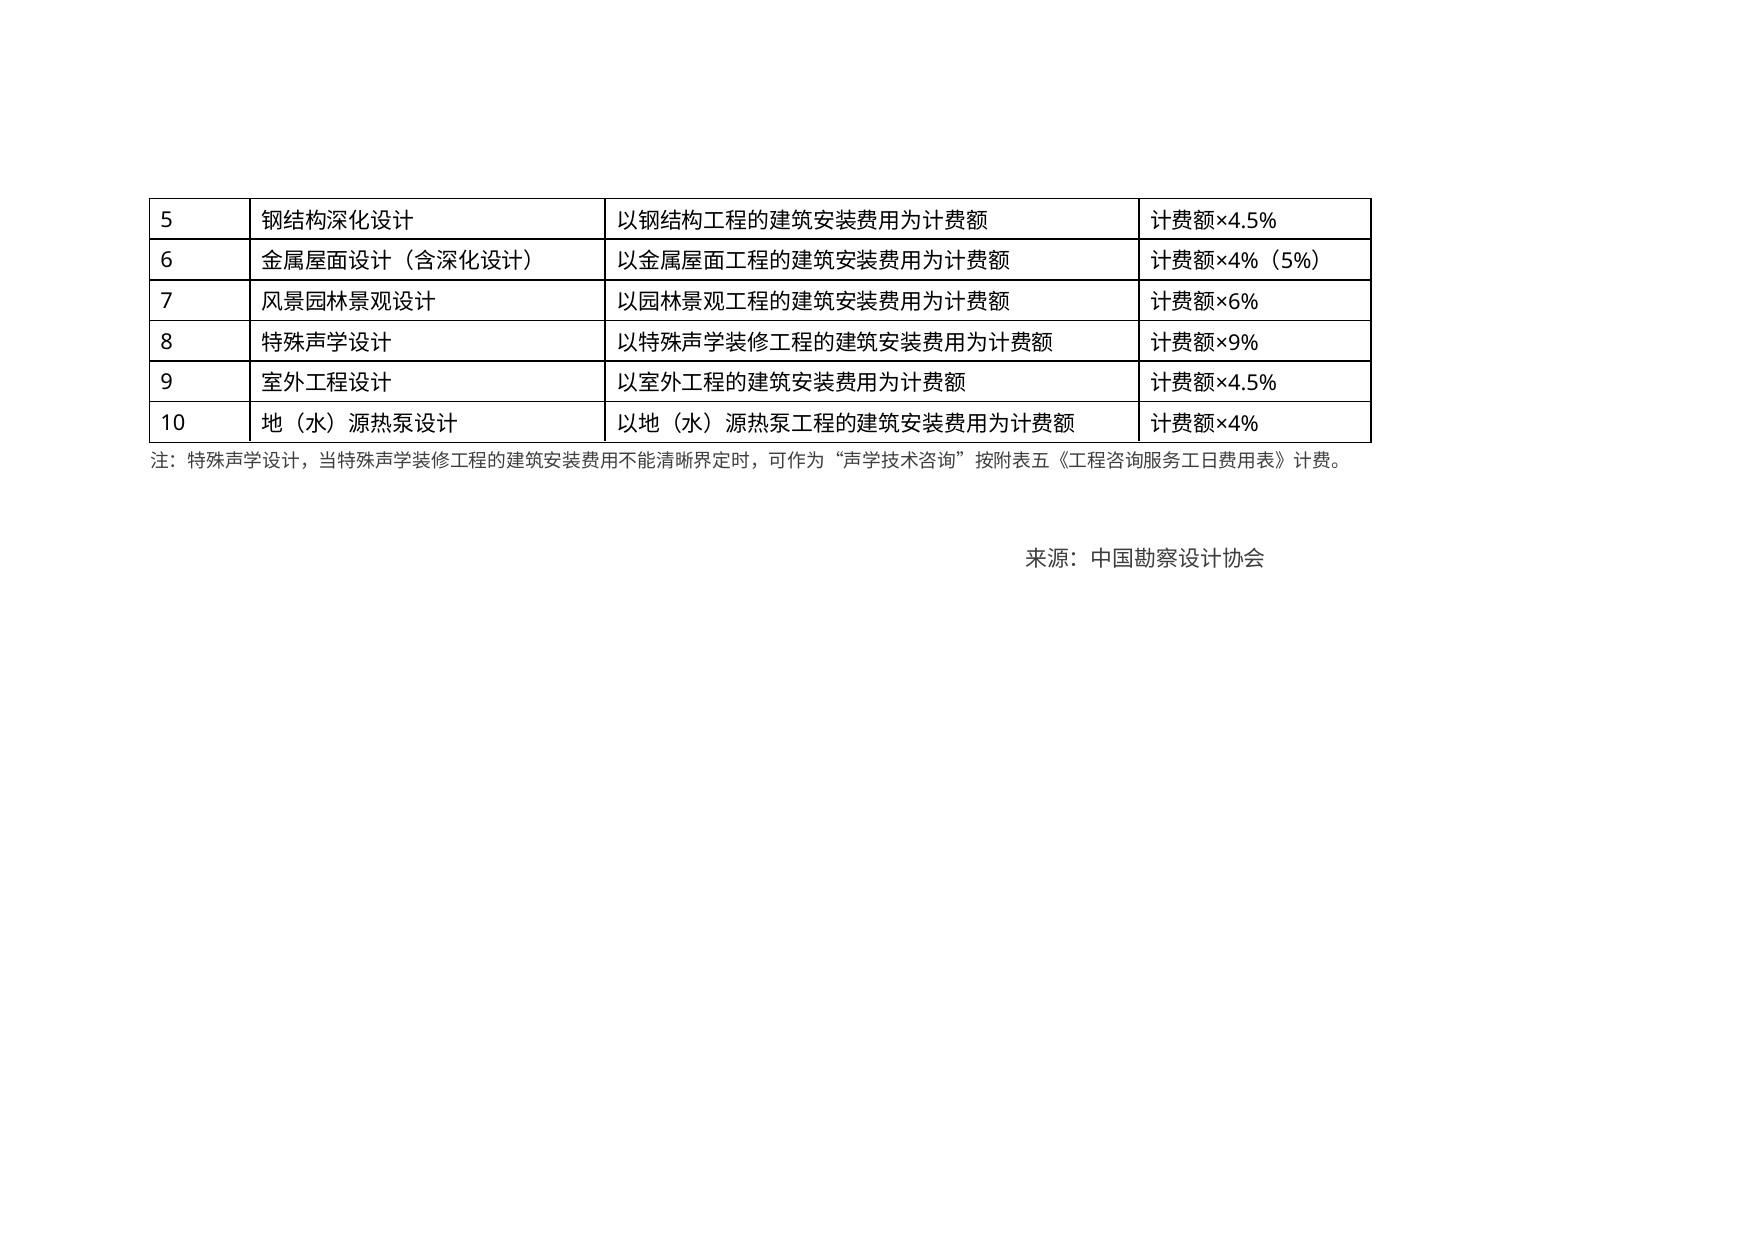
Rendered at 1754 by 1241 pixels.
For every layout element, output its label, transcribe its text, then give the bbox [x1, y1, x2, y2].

table_cell 以室外工程的建筑安装费用为计费额 [606, 362, 1138, 401]
table_cell 风景园林景观设计 [251, 281, 604, 319]
table_cell 特殊声学设计 [251, 321, 604, 360]
table_cell 以金属屋面工程的建筑安装费用为计费额 [606, 240, 1138, 279]
table_cell 以园林景观工程的建筑安装费用为计费额 [606, 281, 1138, 319]
table_cell 室外工程设计 [251, 362, 604, 401]
table_cell 计费额×4.5% [1140, 199, 1370, 238]
table_cell 8 [150, 321, 249, 360]
table_cell 5 [150, 199, 249, 238]
table_cell 计费额×4.5% [1140, 362, 1370, 401]
table_cell 钢结构深化设计 [251, 199, 604, 238]
table_cell 9 [150, 362, 249, 401]
table_cell 6 [150, 240, 249, 279]
table_cell 计费额×9% [1140, 321, 1370, 360]
table_cell 计费额×4%（5%） [1140, 240, 1370, 279]
table_cell 以特殊声学装修工程的建筑安装费用为计费额 [606, 321, 1138, 360]
text 来源：中国勘察设计协会 [150, 540, 1516, 573]
table_cell 金属屋面设计（含深化设计） [251, 240, 604, 279]
table_cell 以钢结构工程的建筑安装费用为计费额 [606, 199, 1138, 238]
table_cell 10 [150, 402, 249, 441]
table_cell 计费额×4% [1140, 402, 1370, 441]
text 注：特殊声学设计，当特殊声学装修工程的建筑安装费用不能清晰界定时，可作为“声学技术咨询”按附表五《工程咨询服务工日费用表》计费。 [150, 443, 1604, 475]
table_cell 地（水）源热泵设计 [251, 402, 604, 441]
table_cell 以地（水）源热泵工程的建筑安装费用为计费额 [606, 402, 1138, 441]
table_cell 计费额×6% [1140, 281, 1370, 319]
table_cell 7 [150, 281, 249, 319]
